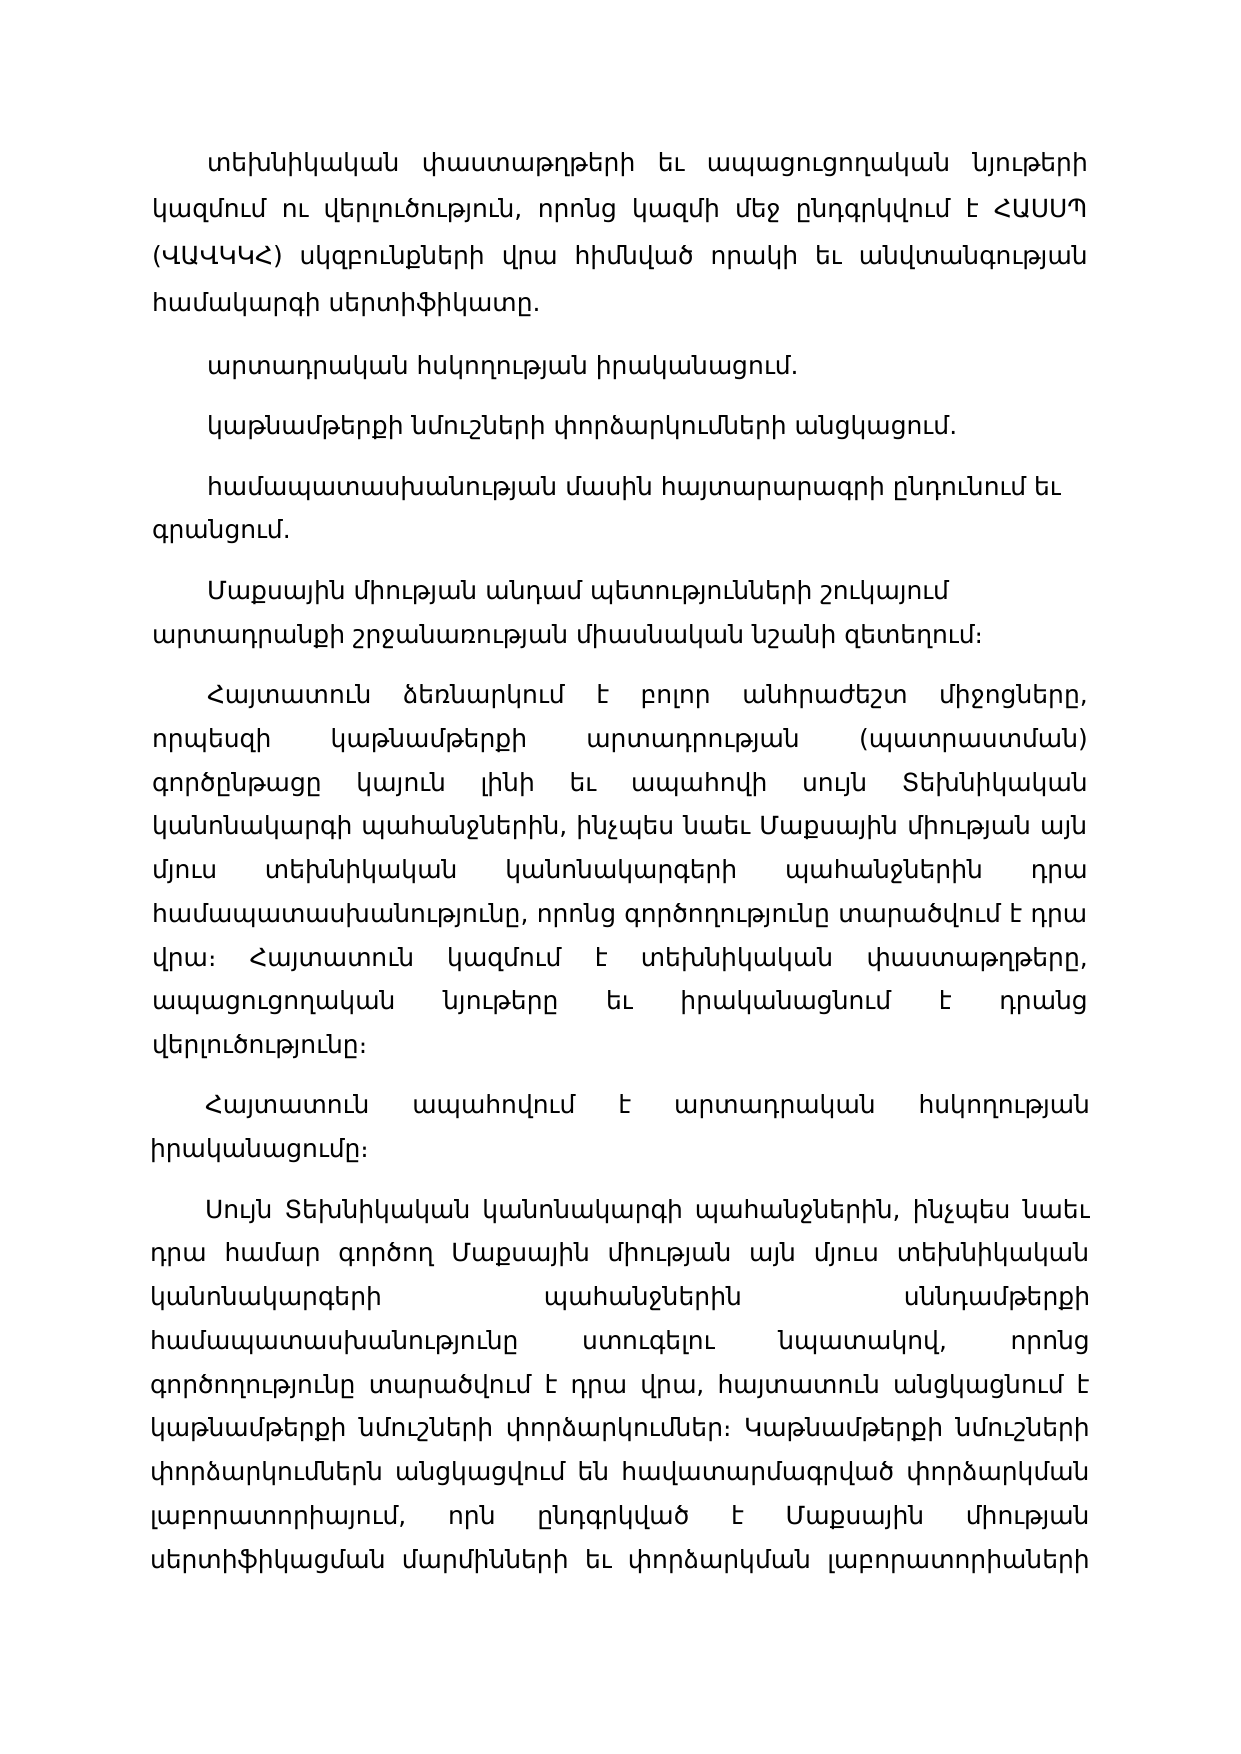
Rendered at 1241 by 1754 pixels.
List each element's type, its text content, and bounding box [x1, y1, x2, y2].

text Հայտատուն ապահովում է արտադրական հսկողության իրականացումը։ [150, 1091, 1090, 1163]
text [150, 1195, 1090, 1574]
text կաթնամթերքի նմուշների փորձարկումների անցկացում. [152, 411, 1088, 441]
text Հայտատուն ձեռնարկում է բոլոր անհրաժեշտ միջոցները, որպեսզի կաթնամթերքի արտադրության (պատրաստման) գործընթացը կայուն լինի եւ ապահովի սույն Տեխնիկական կանոնակարգի պահանջներին, ինչպես նաեւ Մաքսային միության այն մյուս տեխնիկական կանոնակարգերի պահանջներին դրա համապատասխանությունը, որոնց գործողությունը տարածվում է դրա վրա։ Հայտատուն կազմում է տեխնիկական փաստաթղթերը, ապացուցողական նյութերը եւ իրականացնում է դրանց վերլուծությունը։ [152, 680, 1088, 1059]
text համապատասխանության մասին հայտարարագրի ընդունում եւ գրանցում. [152, 472, 1088, 545]
text Մաքսային միության անդամ պետությունների շուկայում արտադրանքի շրջանառության միասնական նշանի զետեղում։ [152, 576, 1088, 649]
text տեխնիկական փաստաթղթերի եւ ապացուցողական նյութերի կազմում ու վերլուծություն, որոնց կազմի մեջ ընդգրկվում է ՀԱՍՍՊ (ՎԱՎԿԿՀ) սկզբունքների վրա հիմնված որակի եւ անվտանգության համակարգի սերտիֆիկատը. [152, 148, 1088, 317]
text արտադրական հսկողության իրականացում. [152, 351, 1088, 380]
